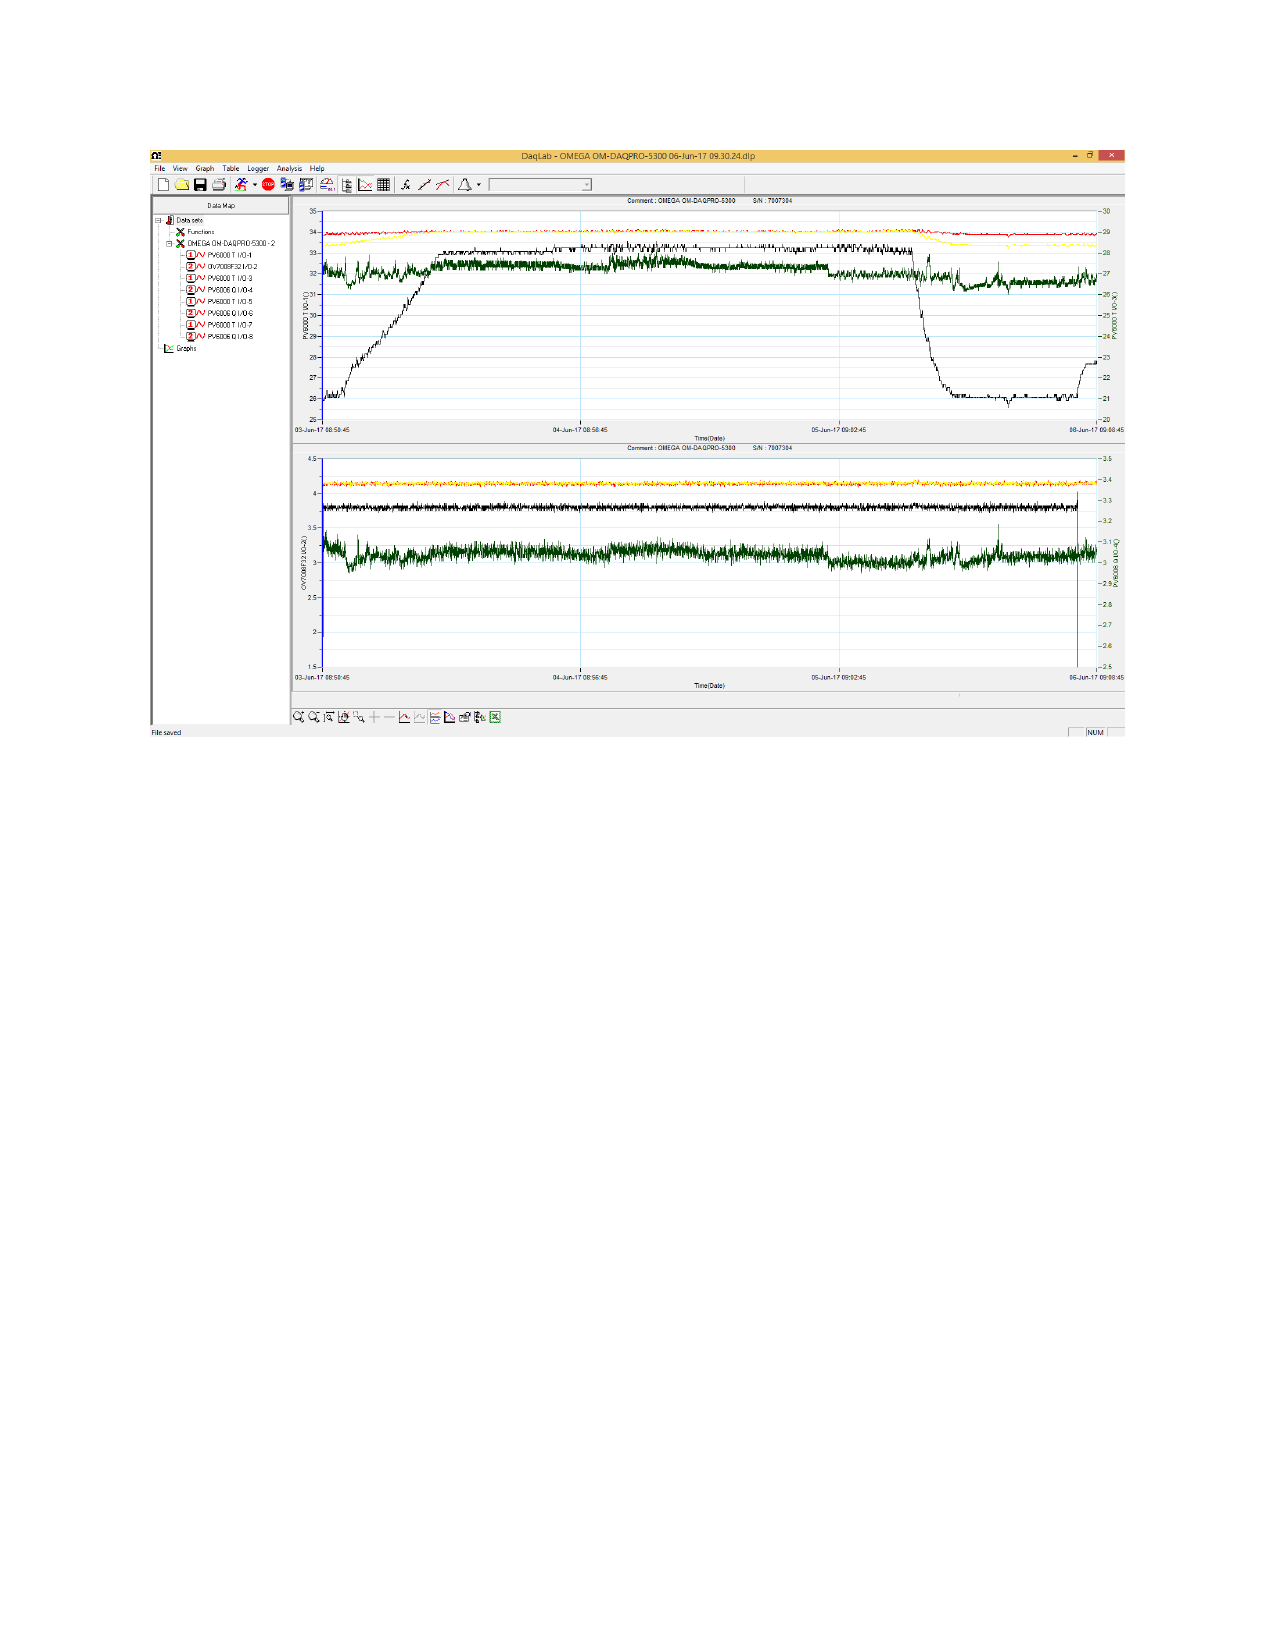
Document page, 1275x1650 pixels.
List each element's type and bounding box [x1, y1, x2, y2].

picture [150, 150, 1125, 737]
